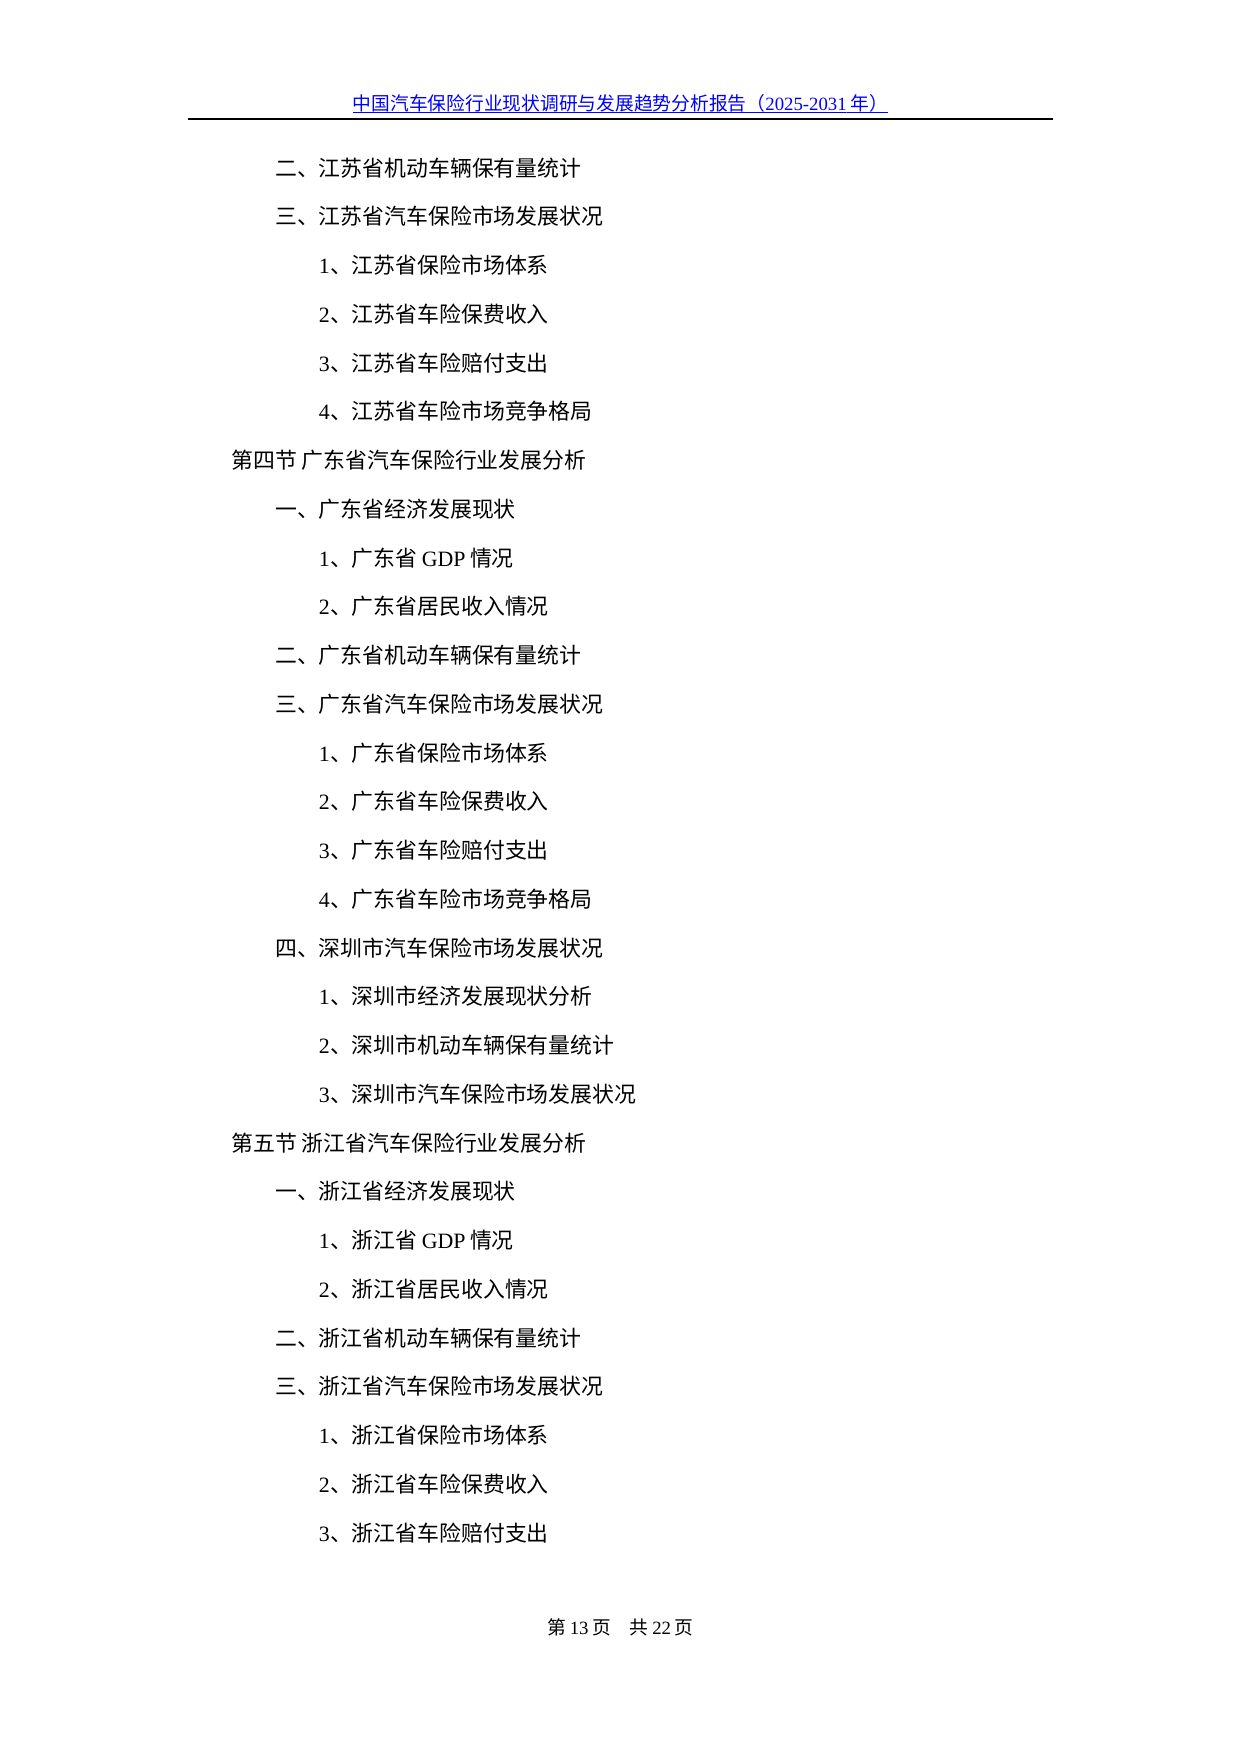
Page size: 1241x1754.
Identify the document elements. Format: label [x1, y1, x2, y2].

text [187, 150, 1053, 1548]
